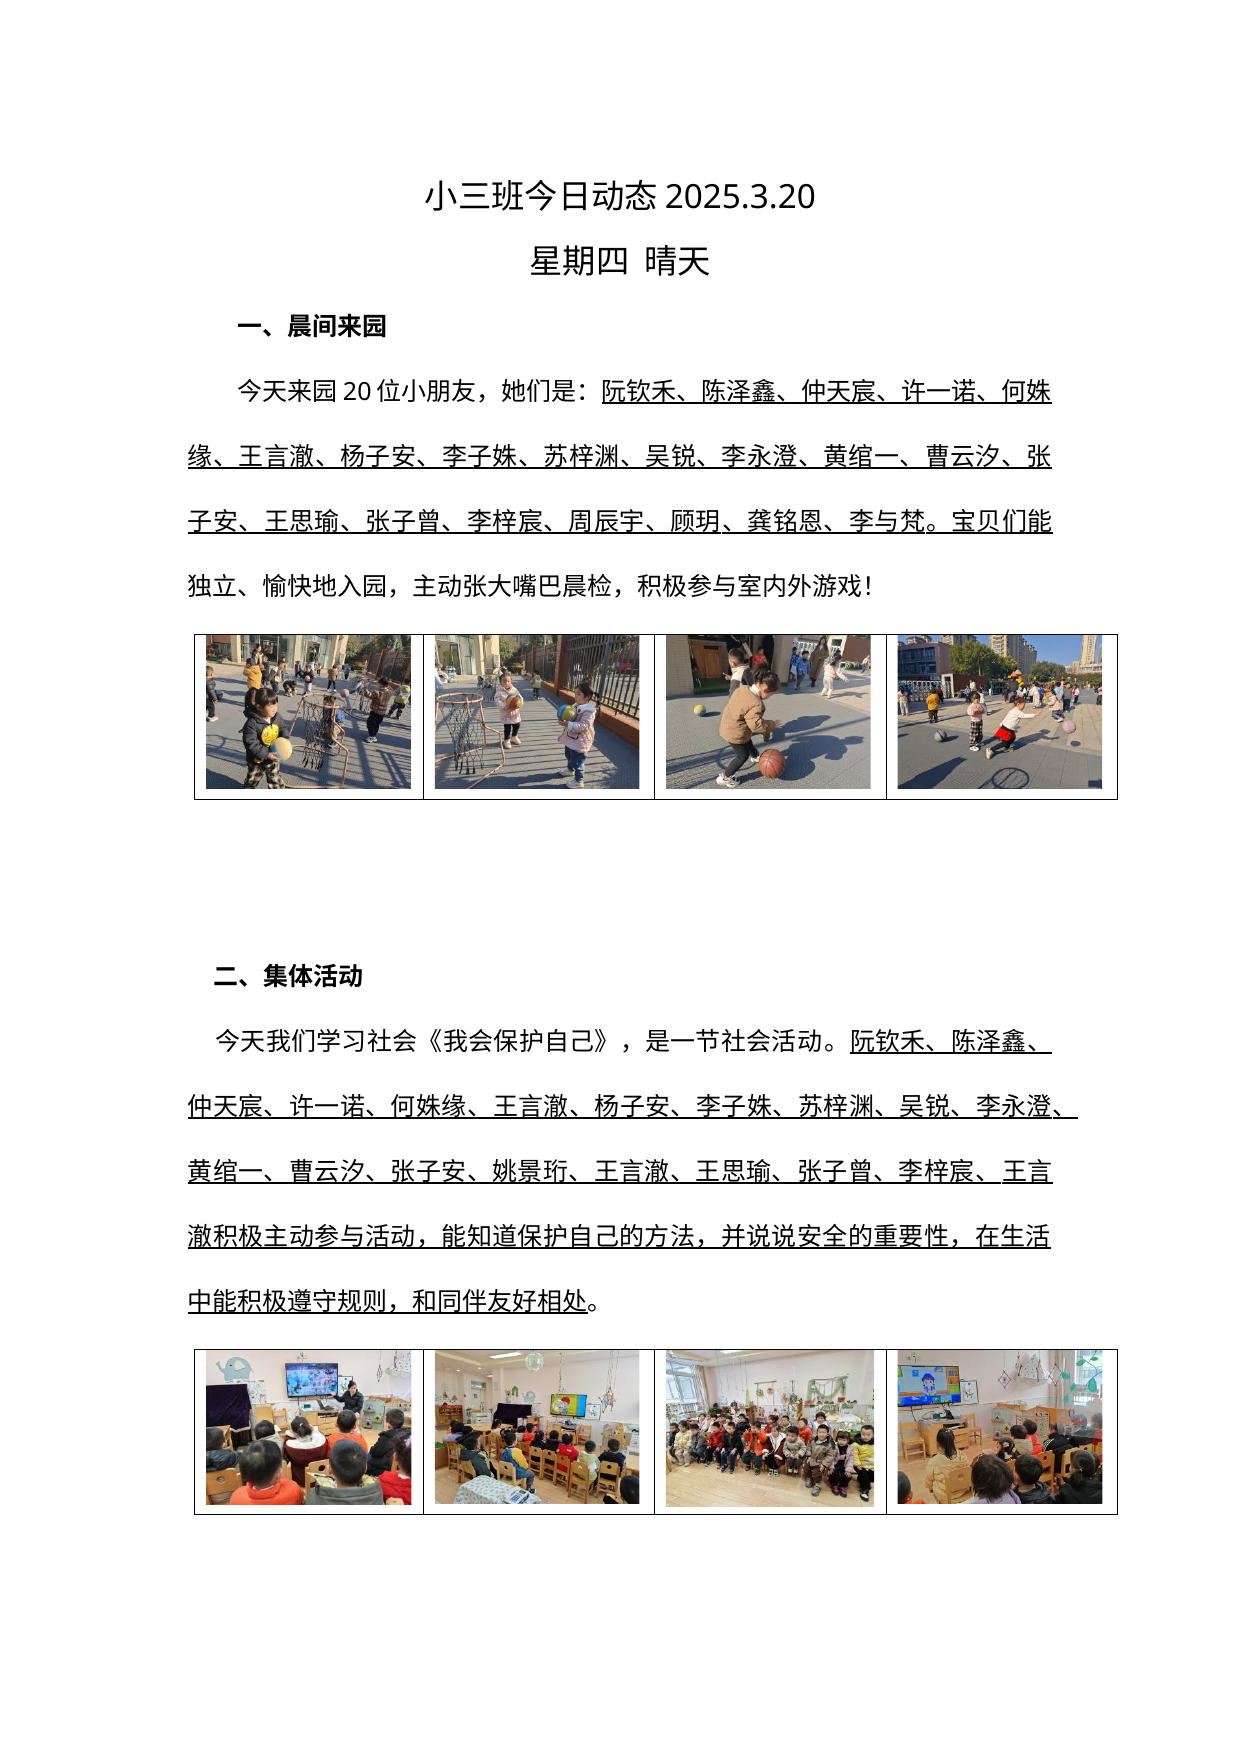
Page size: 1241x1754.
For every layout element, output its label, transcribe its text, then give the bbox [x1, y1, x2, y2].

picture [434, 635, 640, 789]
picture [434, 1350, 640, 1504]
table_header [887, 635, 1117, 799]
picture [206, 1350, 412, 1505]
list 小三班今日动态2025.3.20 [187, 162, 1053, 227]
picture [206, 635, 411, 789]
table_header [887, 1350, 1117, 1514]
list 今天来园20位小朋友，她们是：阮钦禾、陈泽鑫、仲天宸、许一诺、何姝缘、王言澈、杨子安、李子姝、苏梓渊、吴锐、李永澄、黄绾一、曹云汐、张子安、王思瑜、张子曾、李梓宸、周辰宇、顾玥、龚铭恩、李与梵。宝贝们能独立、愉快地入园，主动张大嘴巴晨检，积极参与室内外游戏！ [187, 357, 1053, 617]
picture [666, 635, 871, 789]
text 二、集体活动 今天我们学习社会《我会保护自己》，是一节社会活动。阮钦禾、陈泽鑫、仲天宸、许一诺、何姝缘、王言澈、杨子安、李子姝、苏梓渊、吴锐、李永澄、黄绾一、曹云汐、张子安、姚景珩、王言澈、王思瑜、张子曾、李梓宸、王言澈积极主动参与活动，能知道保护自己的方法，并说说安全的重要性，在生活中能积极遵守规则，和同伴友好相处。 [187, 877, 1053, 1117]
table_header [424, 635, 654, 799]
table_header [655, 635, 886, 799]
picture [897, 635, 1103, 789]
text 二、集体活动 今天我们学习社会《我会保护自己》，是一节社会活动。阮钦禾、陈泽鑫、仲天宸、许一诺、何姝缘、王言澈、杨子安、李子姝、苏梓渊、吴锐、李永澄、黄绾一、曹云汐、张子安、姚景珩、王言澈、王思瑜、张子曾、李梓宸、王言澈积极主动参与活动，能知道保护自己的方法，并说说安全的重要性，在生活中能积极遵守规则，和同伴友好相处。 [187, 1118, 1053, 1332]
list 晨间来园 [187, 292, 1053, 357]
picture [897, 1350, 1103, 1504]
table_header [195, 635, 423, 799]
table_header [655, 1350, 886, 1514]
list 星期四 晴天 [187, 227, 1053, 292]
picture [665, 1350, 875, 1507]
table_header [195, 1350, 423, 1514]
table_header [424, 1350, 654, 1514]
